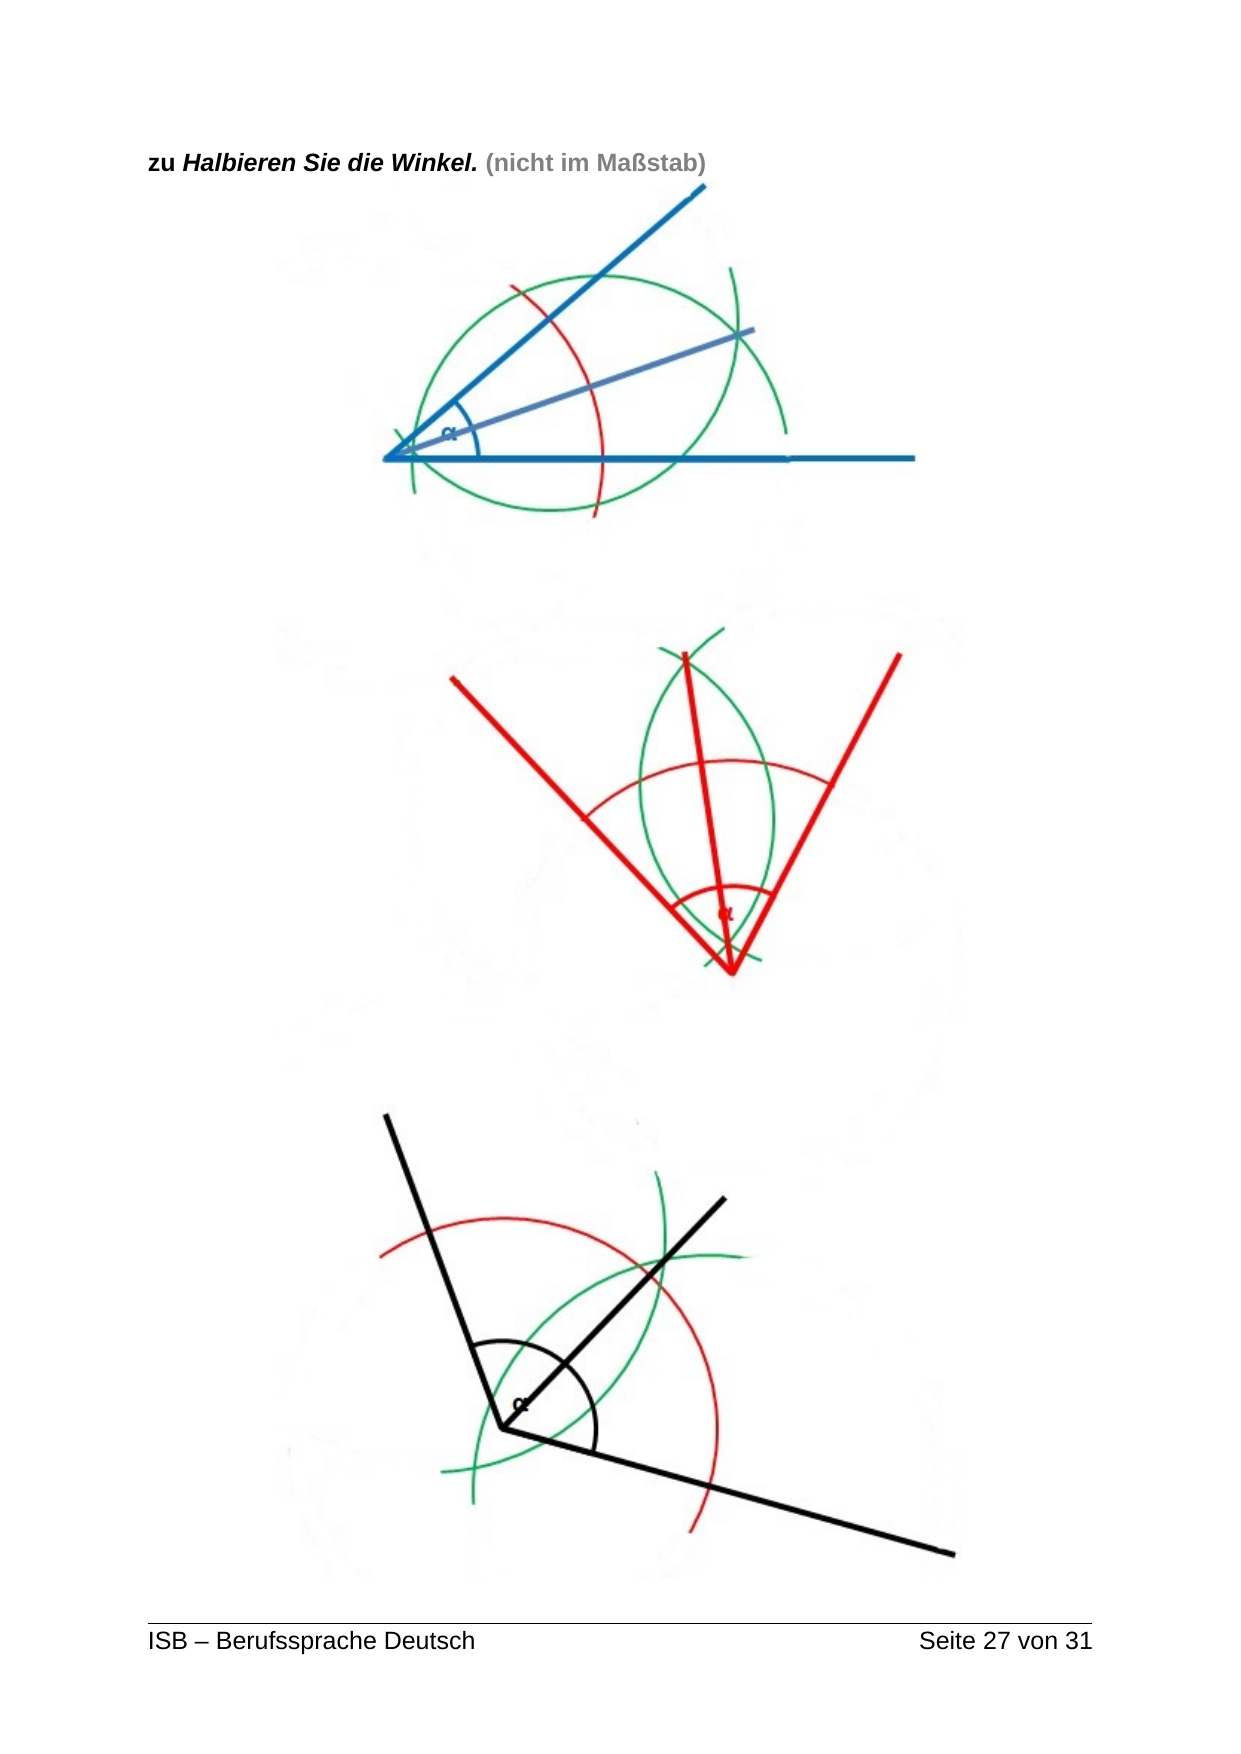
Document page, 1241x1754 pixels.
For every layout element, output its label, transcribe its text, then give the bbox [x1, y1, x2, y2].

picture [277, 180, 963, 1578]
text zu Halbieren Sie die Winkel. (nicht im Maßstab) [148, 148, 1092, 176]
